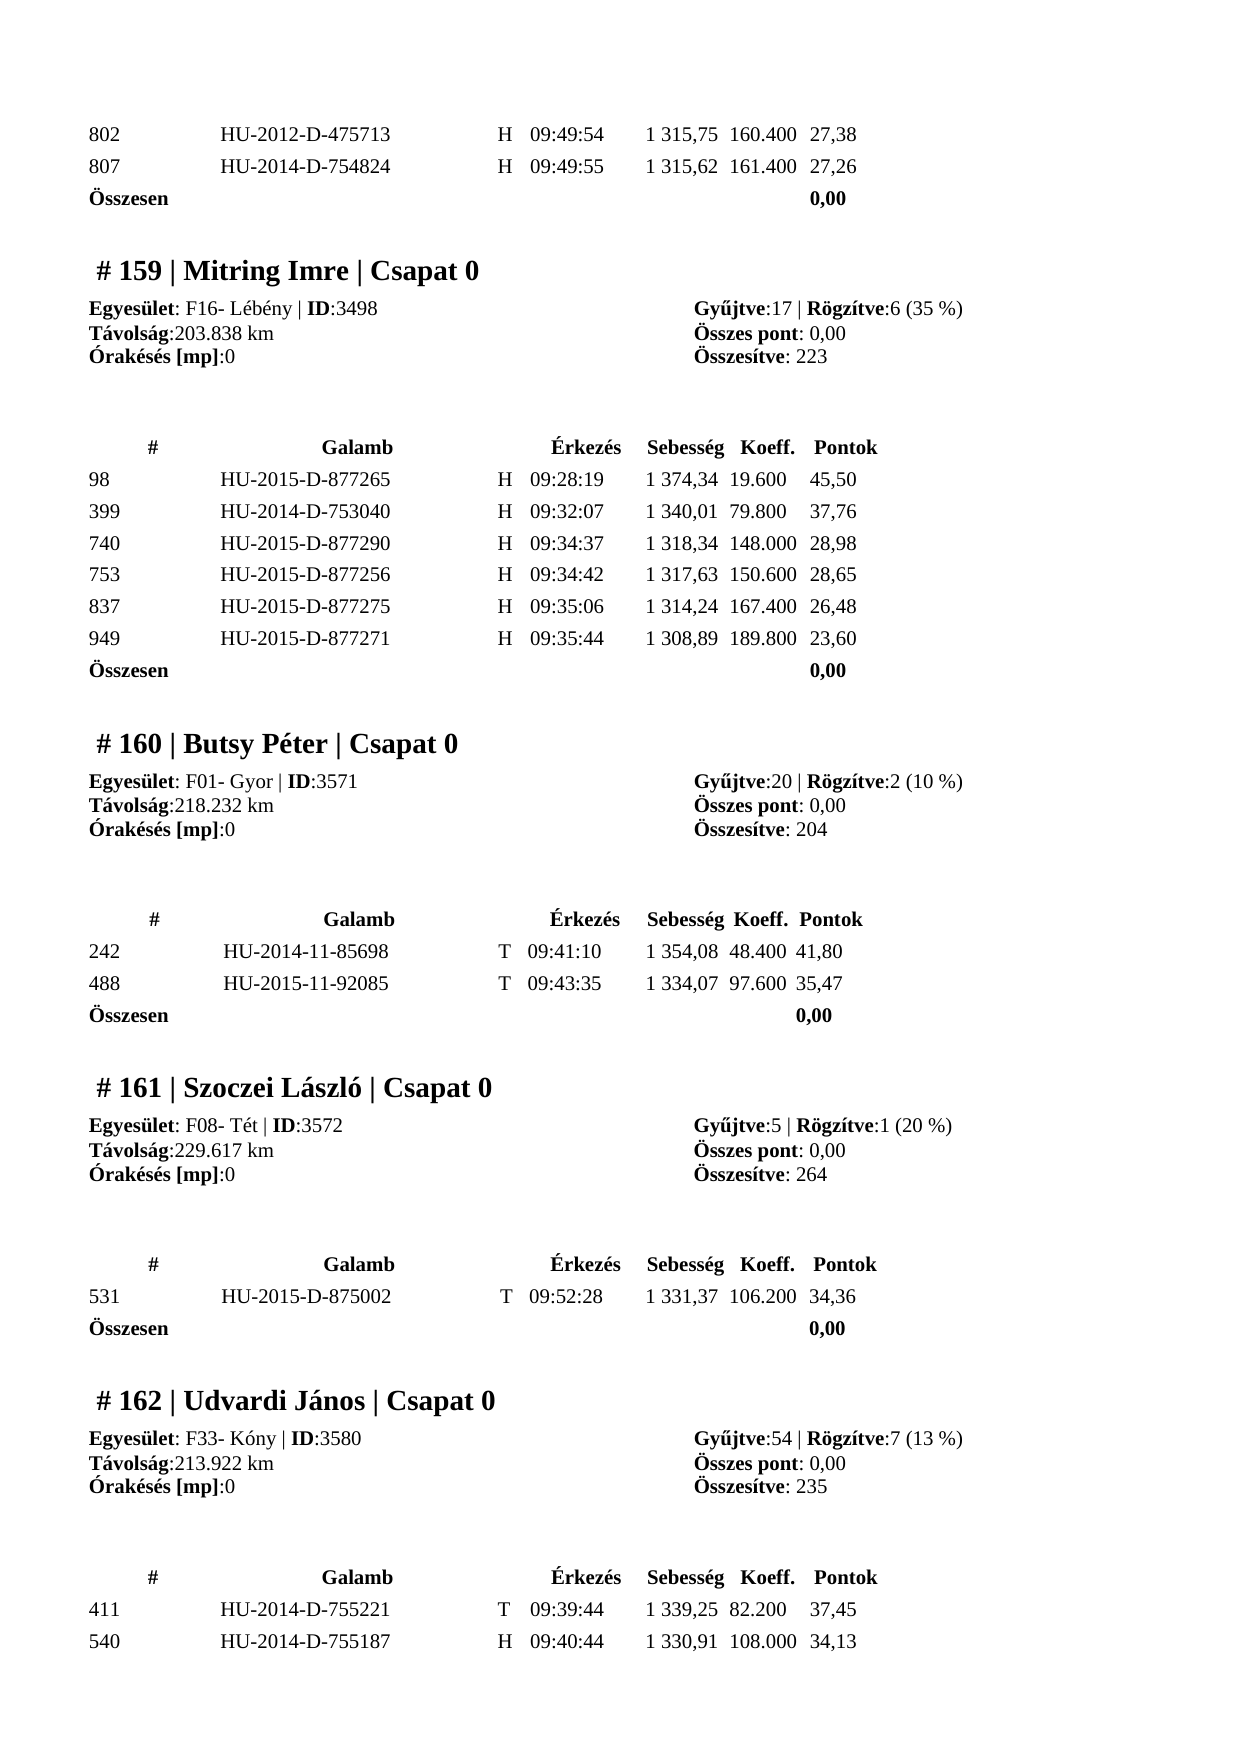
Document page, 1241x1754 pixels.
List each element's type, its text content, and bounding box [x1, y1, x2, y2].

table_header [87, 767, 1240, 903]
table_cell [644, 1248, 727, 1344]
subtitle # 160 | Butsy Péter | Csapat 0 [96, 726, 1173, 759]
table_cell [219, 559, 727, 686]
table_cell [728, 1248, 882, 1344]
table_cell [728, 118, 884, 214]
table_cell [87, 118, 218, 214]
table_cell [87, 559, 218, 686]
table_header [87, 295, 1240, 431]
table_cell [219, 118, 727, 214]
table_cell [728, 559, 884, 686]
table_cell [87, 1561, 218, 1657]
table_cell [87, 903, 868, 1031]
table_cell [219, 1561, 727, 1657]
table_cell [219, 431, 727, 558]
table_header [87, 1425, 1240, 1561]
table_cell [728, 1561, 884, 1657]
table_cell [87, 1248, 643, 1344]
subtitle # 161 | Szoczei László | Csapat 0 [96, 1071, 1173, 1104]
subtitle # 162 | Udvardi János | Csapat 0 [96, 1383, 1173, 1417]
subtitle # 159 | Mitring Imre | Csapat 0 [96, 253, 1173, 287]
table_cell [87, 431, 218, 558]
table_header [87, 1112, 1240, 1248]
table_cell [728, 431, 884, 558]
